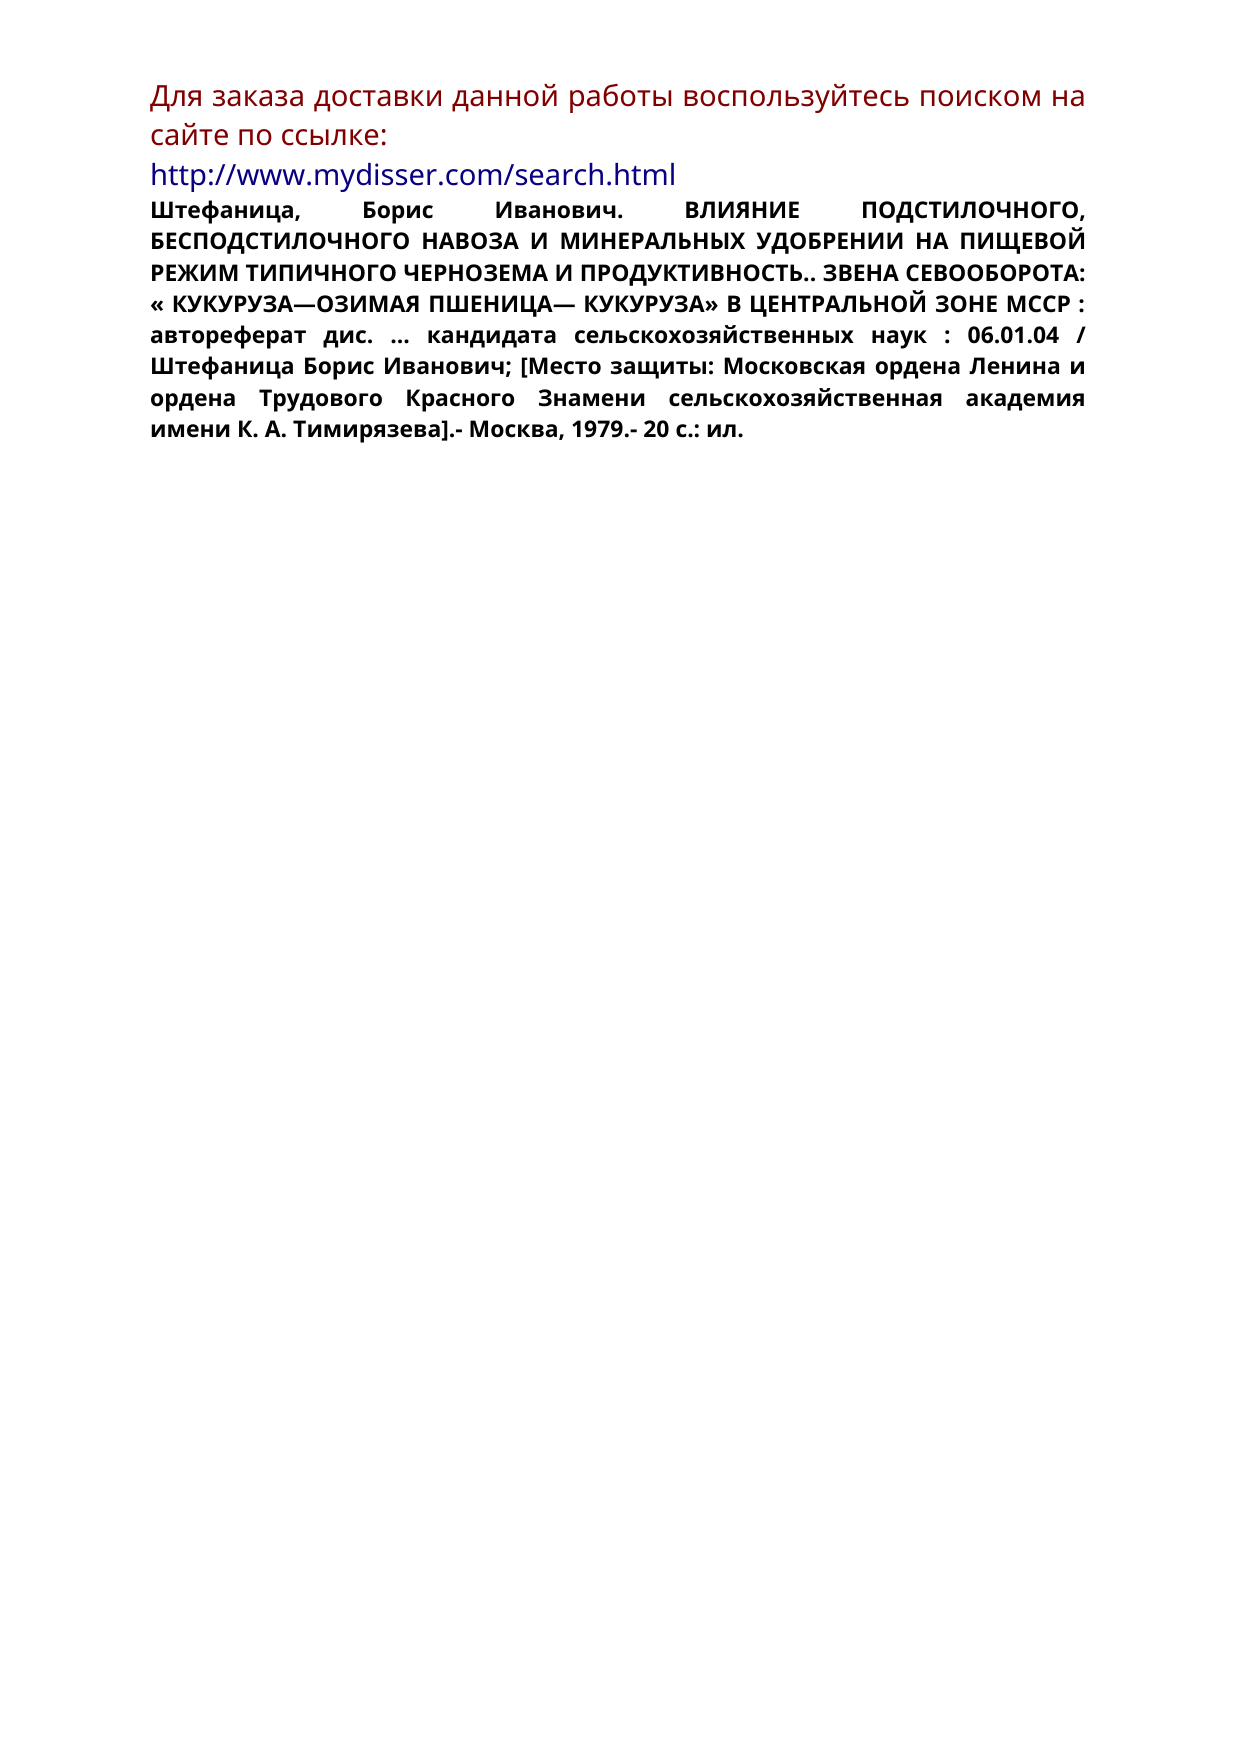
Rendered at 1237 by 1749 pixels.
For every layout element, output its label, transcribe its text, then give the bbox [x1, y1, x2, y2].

text Штефаница, Борис Иванович. ВЛИЯНИЕ ПОДСТИЛОЧНОГО, БЕСПОДСТИЛОЧНОГО НАВОЗА И МИНЕРАЛЬНЫХ УДОБРЕНИИ НА ПИЩЕВОЙ РЕЖИМ ТИПИЧНОГО ЧЕРНОЗЕМА И ПРОДУКТИВНОСТЬ.. ЗВЕНА СЕВООБОРОТА: « КУКУРУЗА—ОЗИМАЯ ПШЕНИЦА— КУКУРУЗА» В ЦЕНТРАЛЬНОЙ ЗОНЕ МССР : автореферат дис. ... кандидата сельскохозяйственных наук : 06.01.04 / Штефаница Борис Иванович; [Место защиты: Московская ордена Ленина и ордена Трудового Красного Знамени сельскохозяйственная академия имени К. А. Тимирязева].- Москва, 1979.- 20 с.: ил. [150, 194, 1086, 444]
